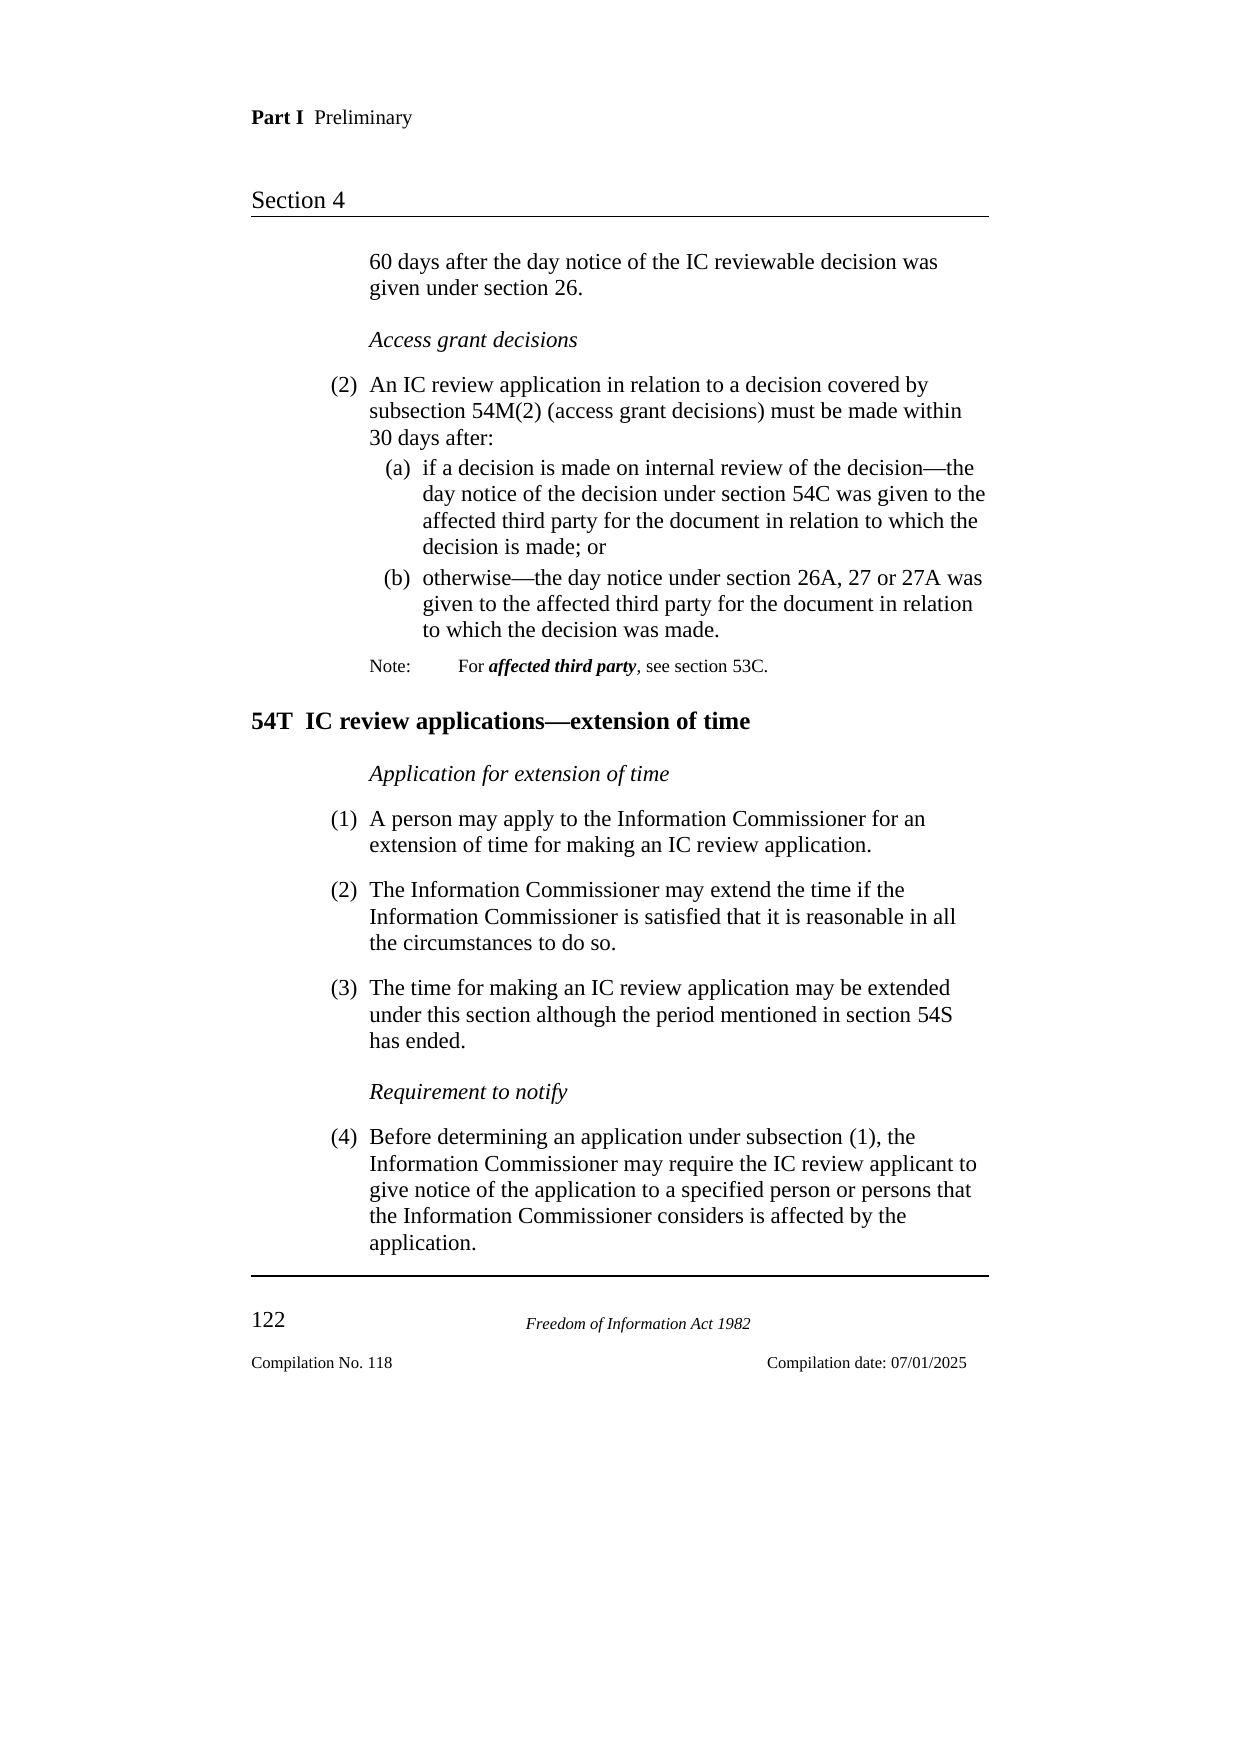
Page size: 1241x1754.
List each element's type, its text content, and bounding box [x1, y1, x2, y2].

text (a) if a decision is made on internal review of the decision—the day notice of the decision under section 54C was given to the affected third party for the document in relation to which the decision is made; or [251, 454, 989, 559]
text (3) The time for making an IC review application may be extended under this section although the period mentioned in section 54S has ended. [251, 974, 989, 1053]
text (b) otherwise—the day notice under section 26A, 27 or 27A was given to the affected third party for the document in relation to which the decision was made. [251, 564, 989, 643]
text (2) An IC review application in relation to a decision covered by subsection 54M(2) (access grant decisions) must be made within 30 days after: [251, 371, 989, 450]
text Application for extension of time [369, 760, 989, 786]
text (2) The Information Commissioner may extend the time if the Information Commissioner is satisfied that it is reasonable in all the circumstances to do so. [251, 876, 989, 956]
text (1) A person may apply to the Information Commissioner for an extension of time for making an IC review application. [251, 805, 989, 858]
text Access grant decisions [369, 326, 989, 352]
text Note: For affected third party, see section 53C. [369, 655, 989, 677]
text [251, 248, 989, 301]
text 54T IC review applications—extension of time [251, 706, 989, 735]
text (4) Before determining an application under subsection (1), the Information Commissioner may require the IC review applicant to give notice of the application to a specified person or persons that the Information Commissioner considers is affected by the application. [251, 1123, 989, 1255]
text Requirement to notify [369, 1078, 989, 1105]
